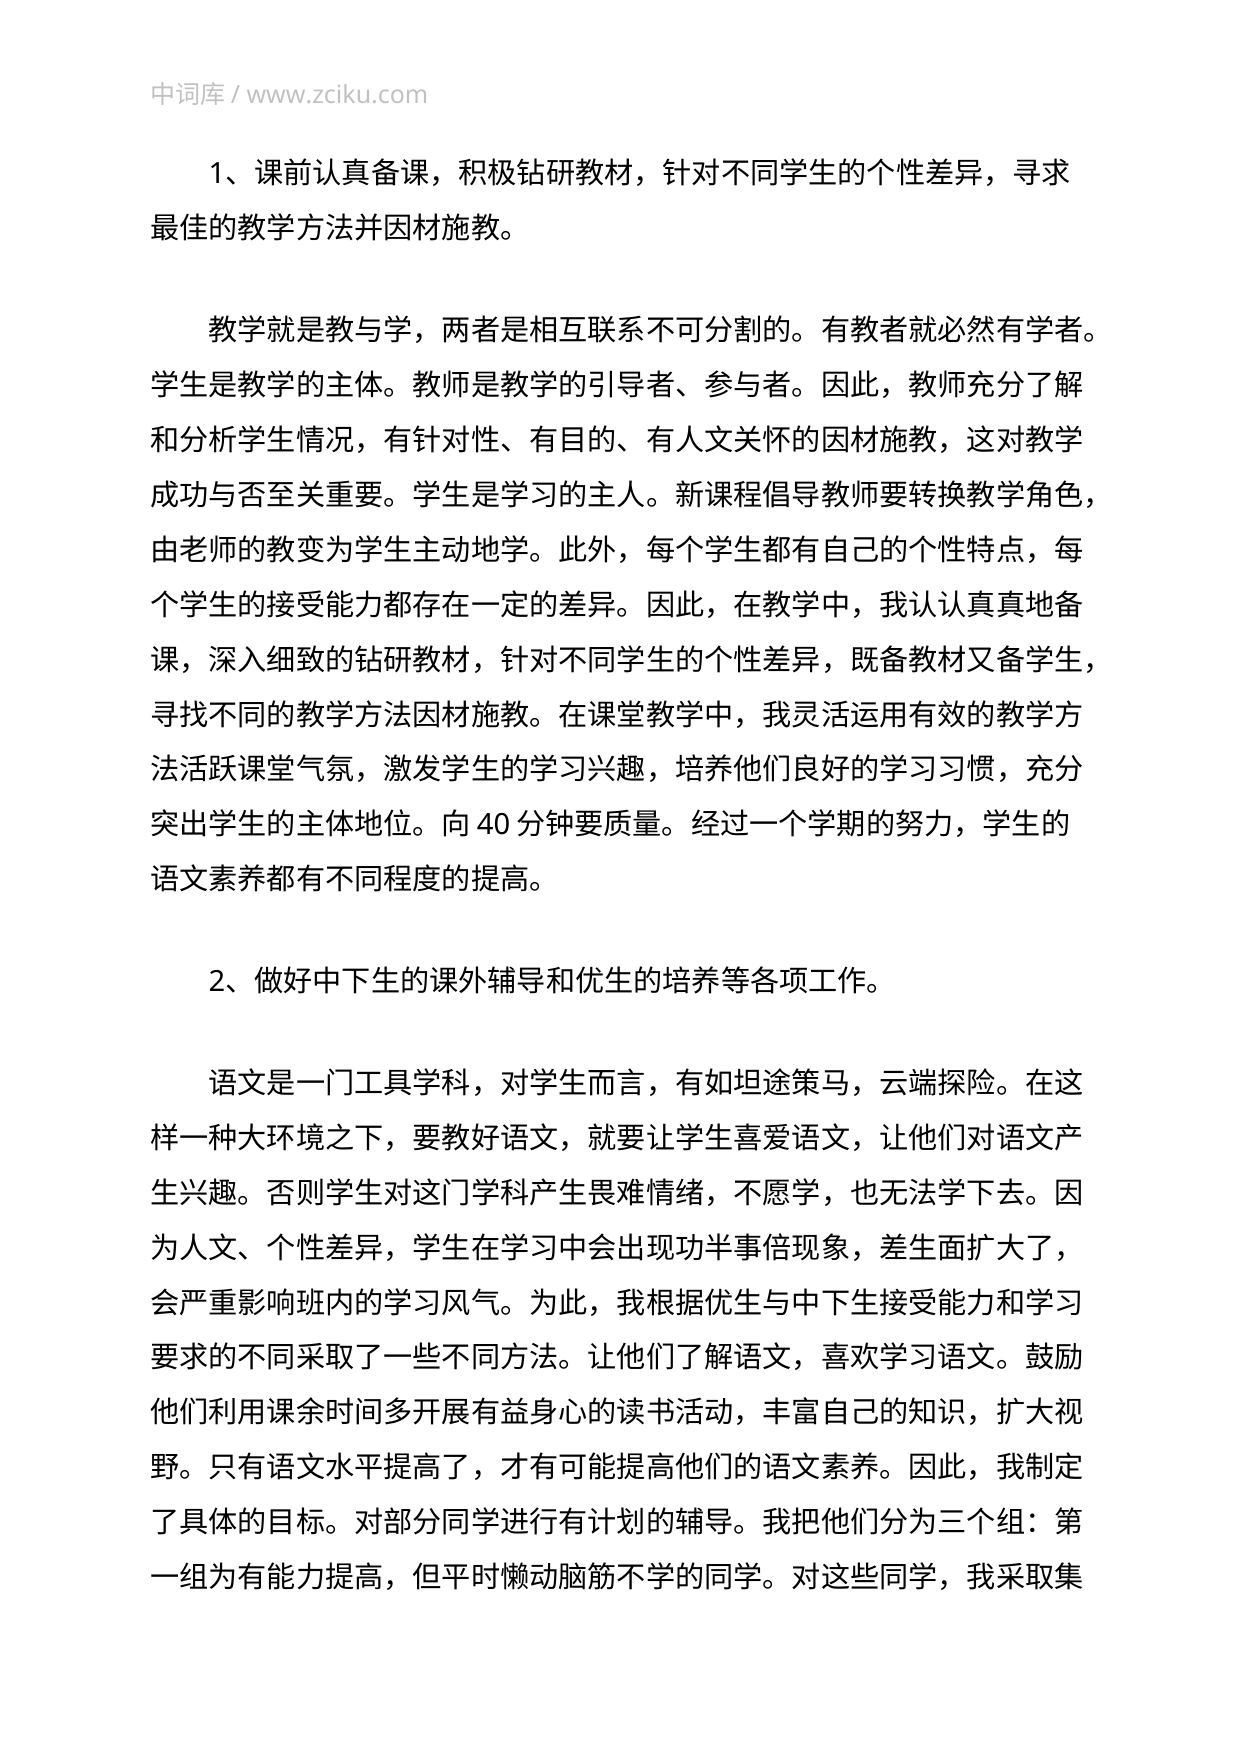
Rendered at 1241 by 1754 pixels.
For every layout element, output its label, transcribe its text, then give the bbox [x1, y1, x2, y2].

text 2、做好中下生的课外辅导和优生的培养等各项工作。 [150, 958, 1090, 1000]
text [150, 1059, 1090, 1596]
text 1、课前认真备课，积极钻研教材，针对不同学生的个性差异，寻求最佳的教学方法并因材施教。 [150, 150, 1090, 247]
text 教学就是教与学，两者是相互联系不可分割的。有教者就必然有学者。学生是教学的主体。教师是教学的引导者、参与者。因此，教师充分了解和分析学生情况，有针对性、有目的、有人文关怀的因材施教，这对教学成功与否至关重要。学生是学习的主人。新课程倡导教师要转换教学角色，由老师的教变为学生主动地学。此外，每个学生都有自己的个性特点，每个学生的接受能力都存在一定的差异。因此，在教学中，我认认真真地备课，深入细致的钻研教材，针对不同学生的个性差异，既备教材又备学生，寻找不同的教学方法因材施教。在课堂教学中，我灵活运用有效的教学方法活跃课堂气氛，激发学生的学习兴趣，培养他们良好的学习习惯，充分突出学生的主体地位。向40分钟要质量。经过一个学期的努力，学生的语文素养都有不同程度的提高。 [150, 307, 1090, 898]
